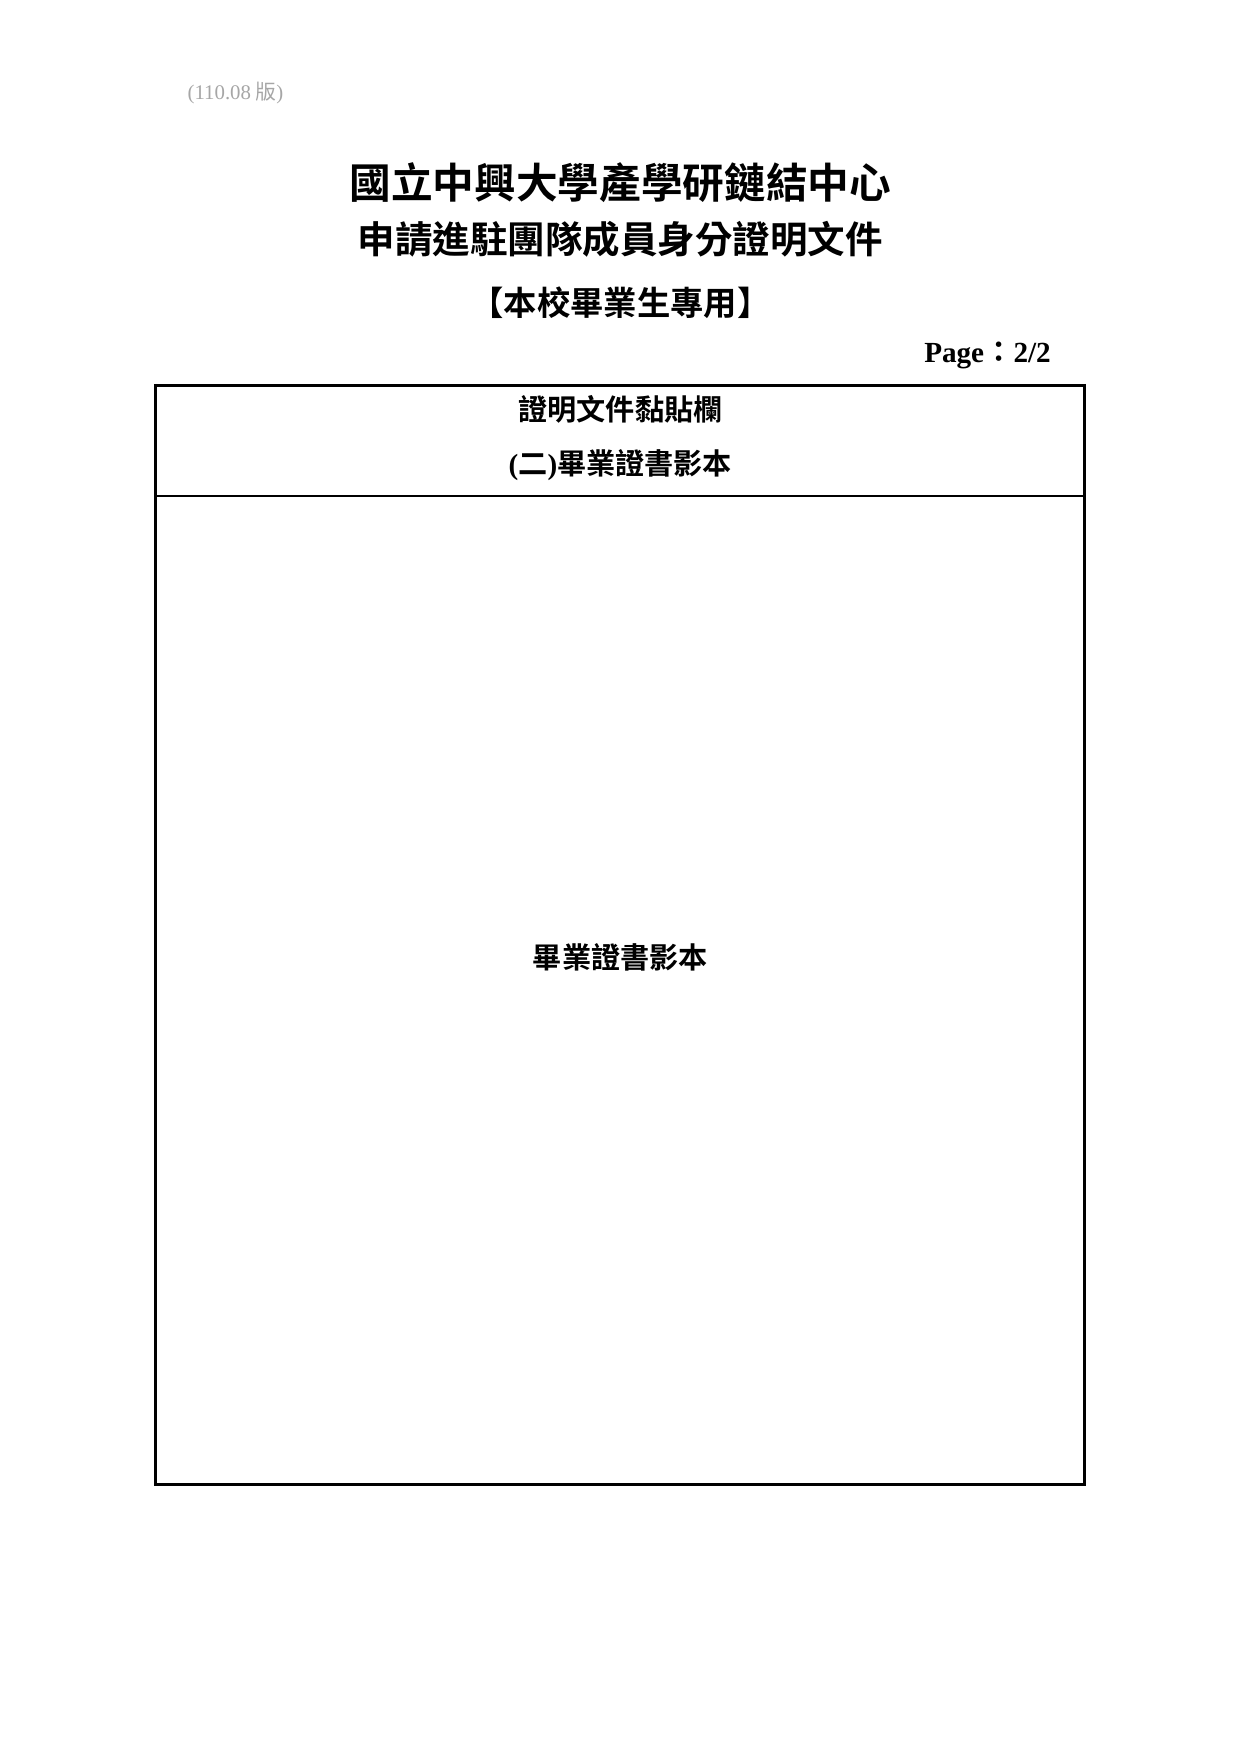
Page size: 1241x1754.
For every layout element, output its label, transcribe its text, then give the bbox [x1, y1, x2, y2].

text Page：2/2 [187, 325, 1050, 371]
text 國立中興大學產學研鏈結中心 [187, 150, 1053, 210]
table_header 證明文件黏貼欄 (二)畢業證書影本 [157, 387, 1083, 495]
table_cell 畢業證書影本 [157, 497, 1083, 1483]
text 【本校畢業生專用】 [187, 277, 1053, 325]
text 申請進駐團隊成員身分證明文件 [187, 210, 1053, 264]
